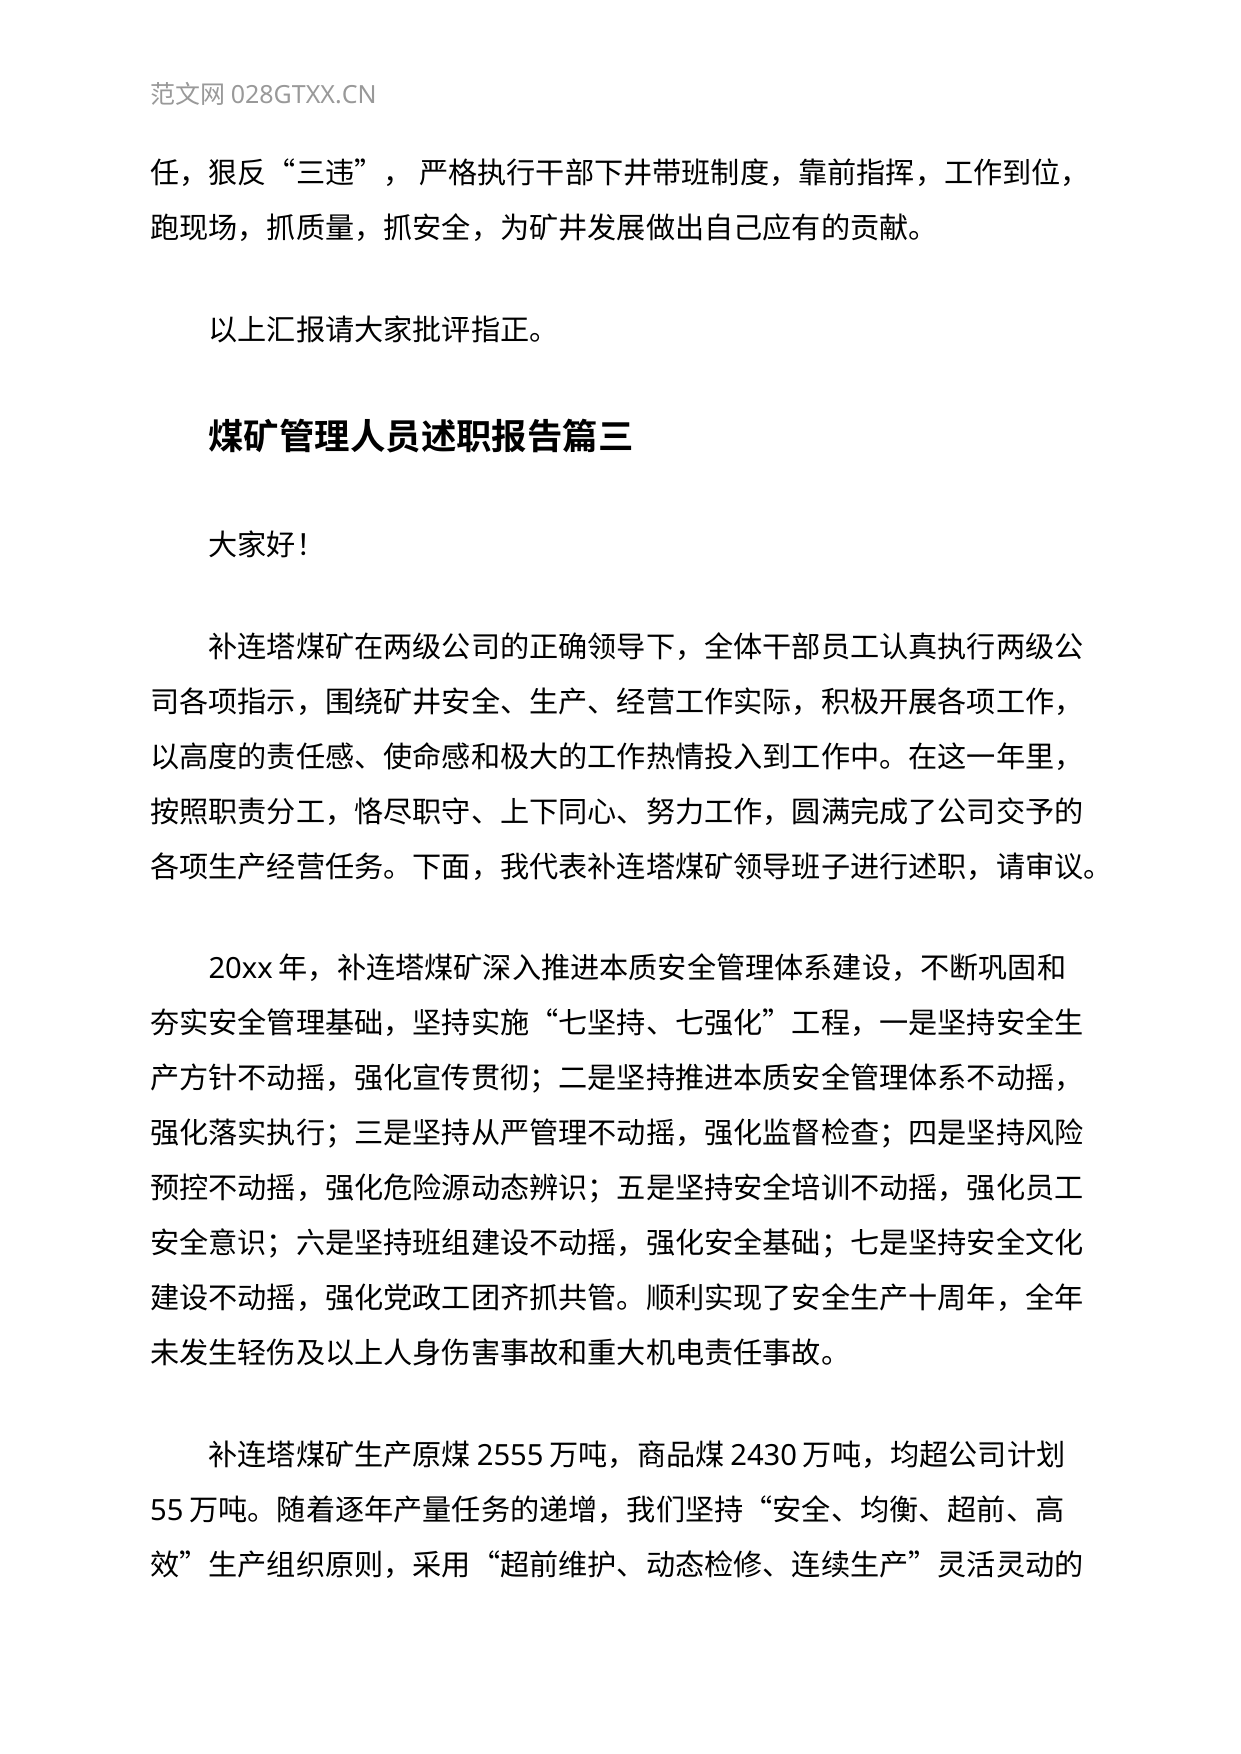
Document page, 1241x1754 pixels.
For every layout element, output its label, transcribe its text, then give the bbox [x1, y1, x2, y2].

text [150, 150, 1090, 247]
text 补连塔煤矿在两级公司的正确领导下，全体干部员工认真执行两级公司各项指示，围绕矿井安全、生产、经营工作实际，积极开展各项工作，以高度的责任感、使命感和极大的工作热情投入到工作中。在这一年里，按照职责分工，恪尽职守、上下同心、努力工作，圆满完成了公司交予的各项生产经营任务。下面，我代表补连塔煤矿领导班子进行述职，请审议。 [150, 624, 1090, 886]
text 煤矿管理人员述职报告篇三 [150, 408, 1090, 460]
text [150, 1431, 1090, 1583]
text 以上汇报请大家批评指正。 [150, 307, 1090, 349]
text 20xx年，补连塔煤矿深入推进本质安全管理体系建设，不断巩固和夯实安全管理基础，坚持实施“七坚持、七强化”工程，一是坚持安全生产方针不动摇，强化宣传贯彻；二是坚持推进本质安全管理体系不动摇，强化落实执行；三是坚持从严管理不动摇，强化监督检查；四是坚持风险预控不动摇，强化危险源动态辨识；五是坚持安全培训不动摇，强化员工安全意识；六是坚持班组建设不动摇，强化安全基础；七是坚持安全文化建设不动摇，强化党政工团齐抓共管。顺利实现了安全生产十周年，全年未发生轻伤及以上人身伤害事故和重大机电责任事故。 [150, 945, 1090, 1372]
text 大家好！ [150, 522, 1090, 564]
